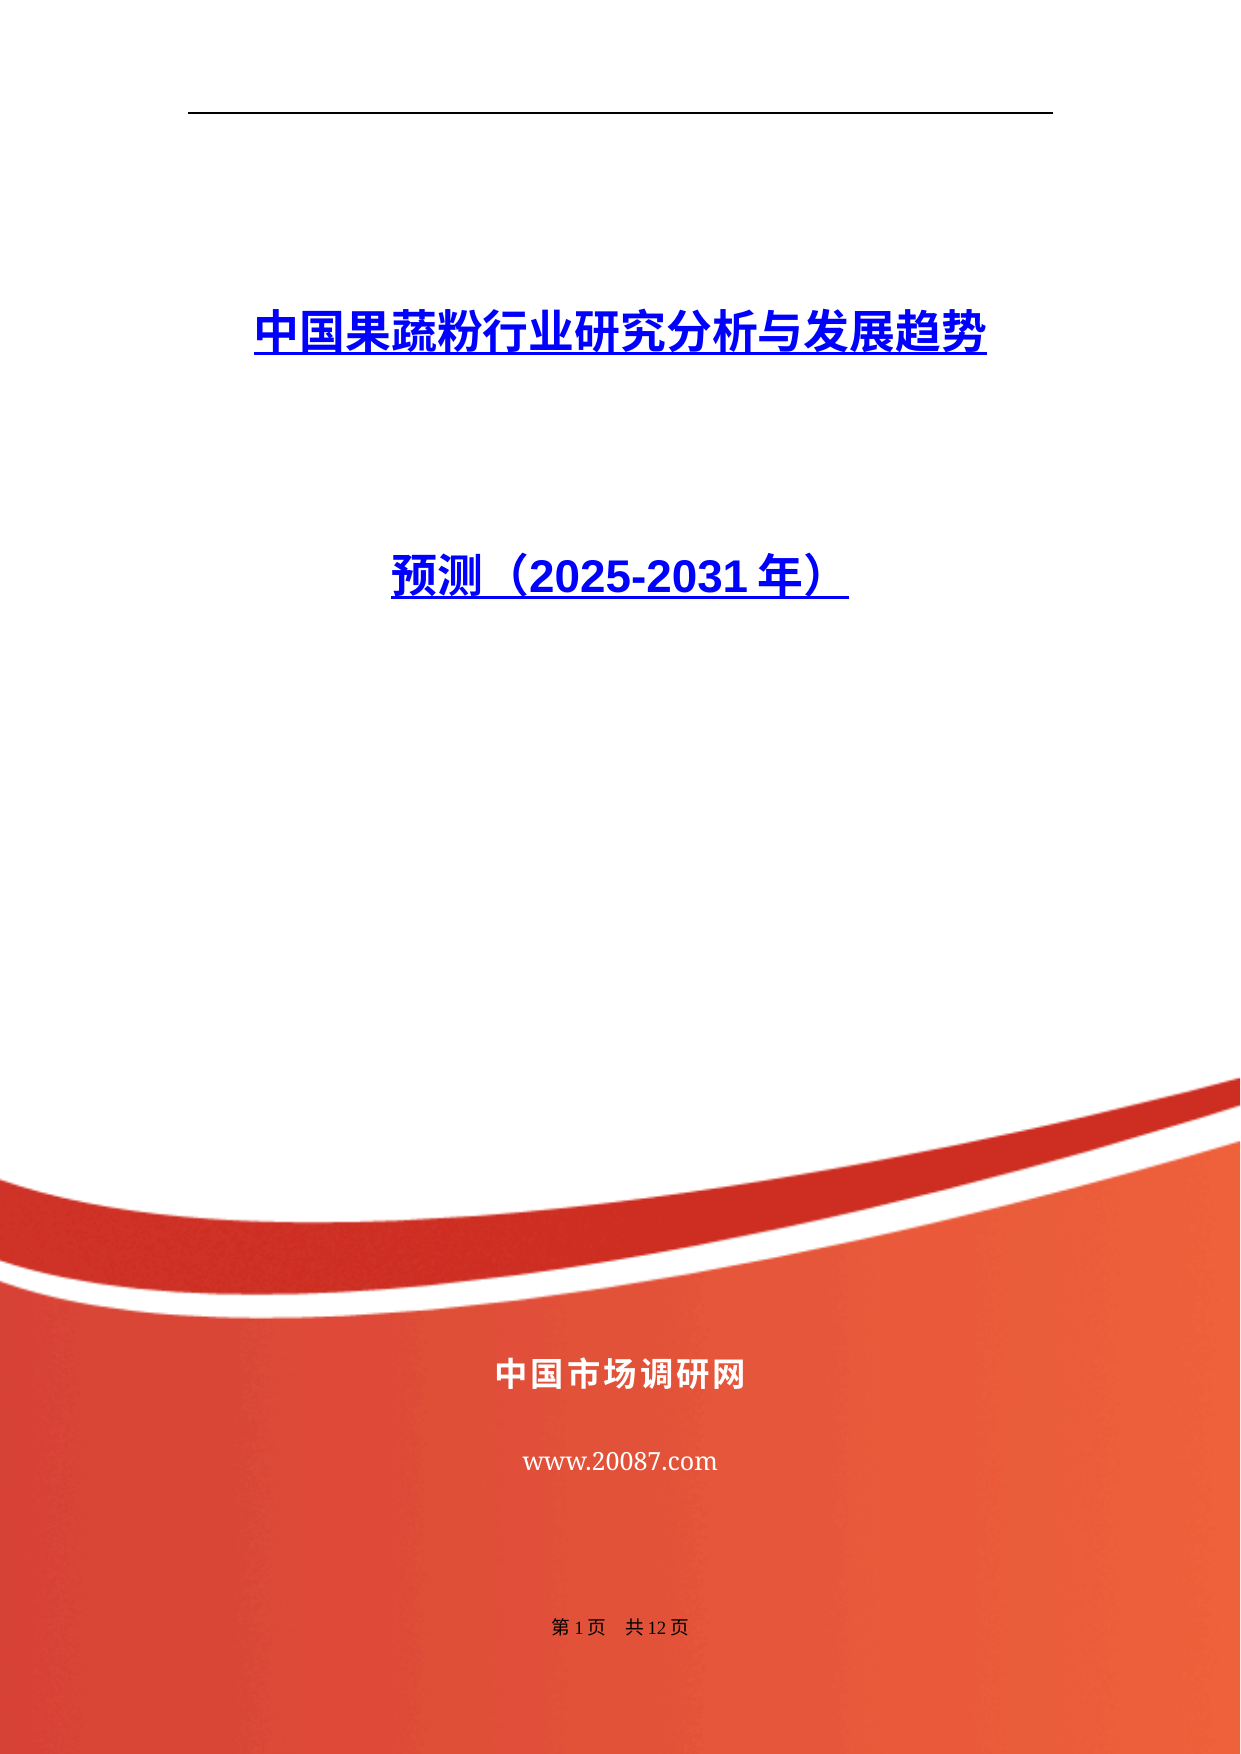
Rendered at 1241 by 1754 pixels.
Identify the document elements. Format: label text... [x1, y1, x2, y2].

subtitle 中国市场调研网 [187, 1339, 1053, 1404]
text www.20087.com [187, 1428, 1053, 1493]
picture [0, 1006, 1241, 1754]
table_header 中国果蔬粉行业研究分析与发展趋势预测（2025-2031年） [188, 207, 1053, 773]
